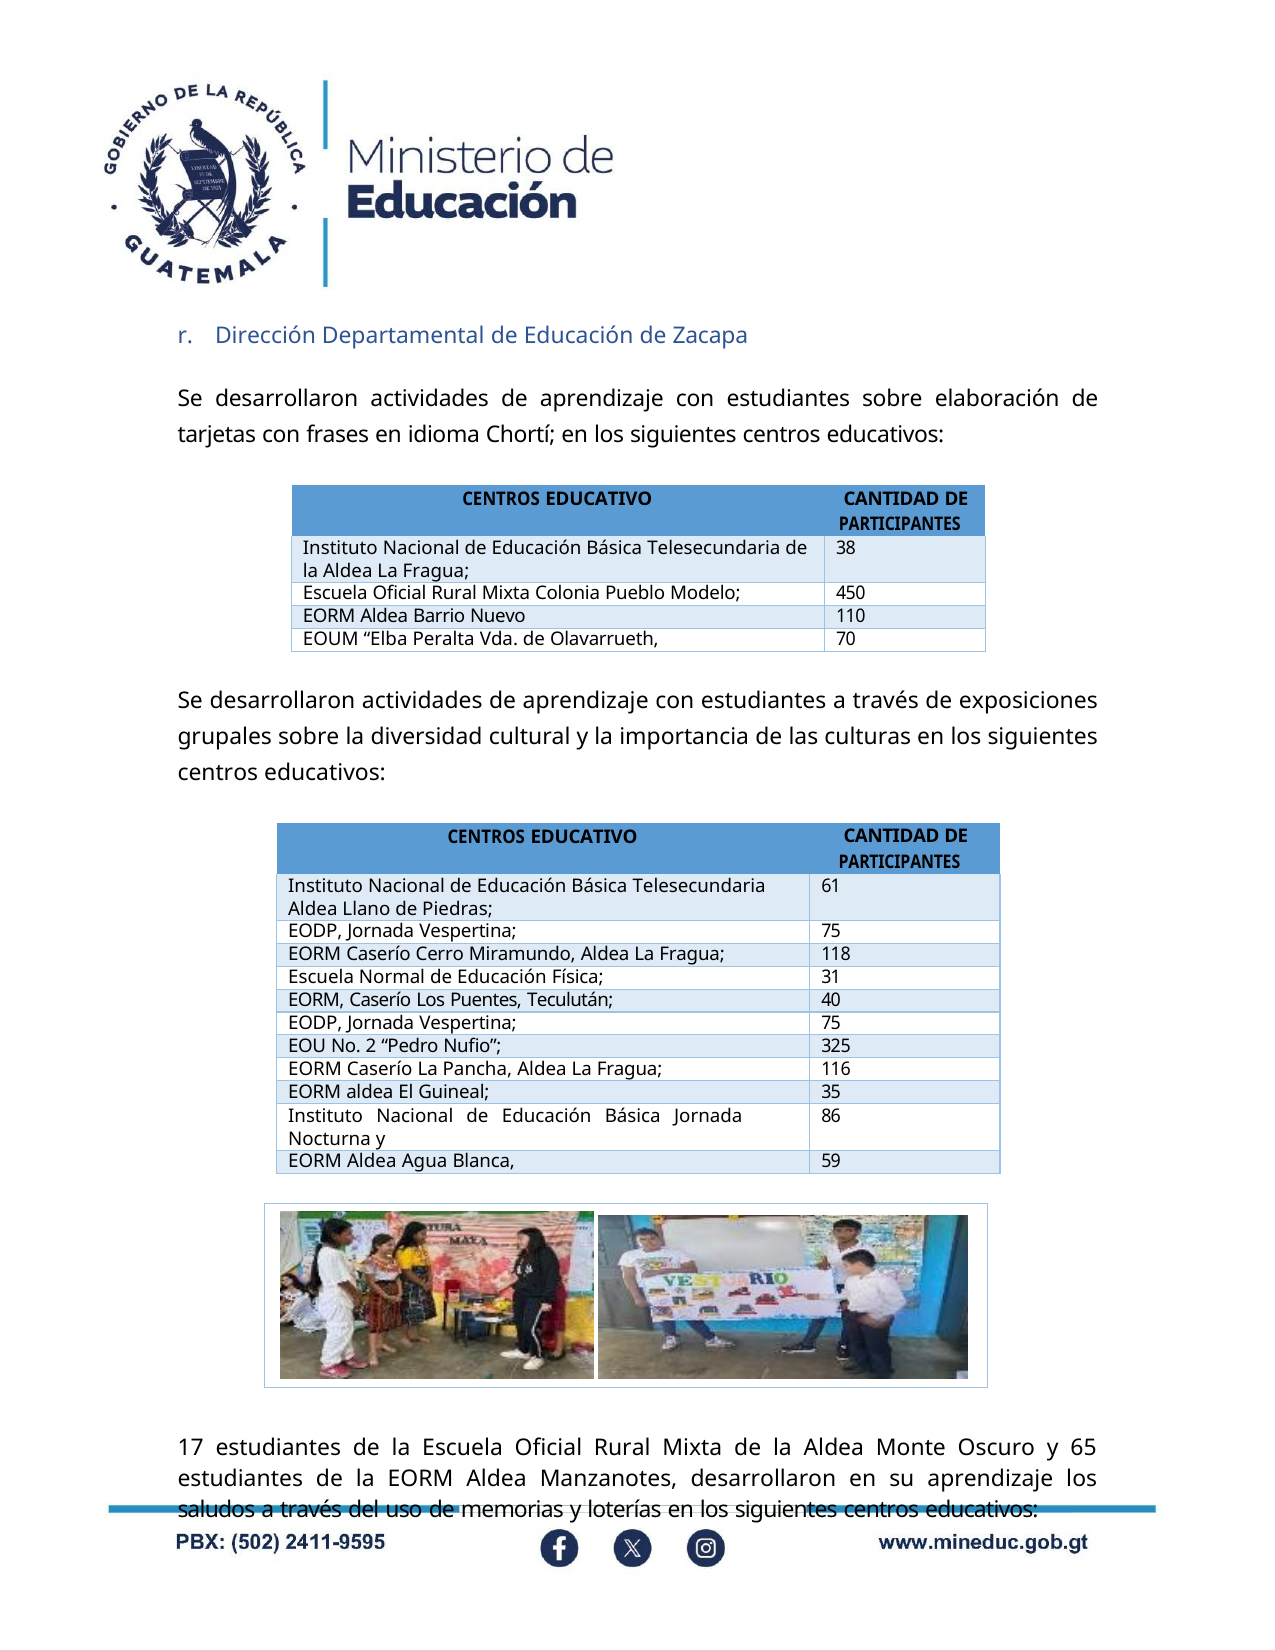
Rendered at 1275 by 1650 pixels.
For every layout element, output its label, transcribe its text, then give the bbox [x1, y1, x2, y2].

table_cell 35 [810, 1081, 999, 1103]
table_cell EORM Caserío Cerro Miramundo, Aldea La Fragua; [277, 944, 809, 966]
text Se desarrollaron actividades de aprendizaje con estudiantes a través de exposiciones grupales sobre la diversidad cultural y la importancia de las culturas en los siguientes centros educativos: [177, 684, 1098, 787]
table_cell Instituto Nacional de Educación Básica Jornada Nocturna y [277, 1104, 809, 1150]
table_cell Instituto Nacional de Educación Básica Telesecundaria de la Aldea La Fragua; [292, 536, 824, 582]
table_header CANTIDAD DE PARTICIPANTES [825, 485, 985, 536]
table_cell 59 [810, 1151, 999, 1173]
table_cell EOU No. 2 “Pedro Nufio”; [277, 1035, 809, 1057]
table_cell Instituto Nacional de Educación Básica Telesecundaria Aldea Llano de Piedras; [277, 874, 809, 920]
table_header CENTROS EDUCATIVO [277, 823, 810, 874]
table_cell 325 [810, 1035, 999, 1057]
table_cell 116 [810, 1058, 999, 1080]
table_header CENTROS EDUCATIVO [292, 485, 825, 536]
table_cell EORM Aldea Barrio Nuevo [292, 606, 824, 628]
table_cell EORM Aldea Agua Blanca, [277, 1151, 809, 1173]
table_cell 38 [825, 536, 985, 582]
table_cell 450 [825, 583, 985, 605]
text 17 estudiantes de la Escuela Oficial Rural Mixta de la Aldea Monte Oscuro y 65 estudiantes de la EORM Aldea Manzanotes, desarrollaron en su aprendizaje los saludos a través del uso de memorias y loterías en los siguientes centros educativos: [177, 1430, 1098, 1524]
table_cell 75 [810, 1013, 999, 1034]
table_cell EORM Caserío La Pancha, Aldea La Fragua; [277, 1058, 809, 1080]
table_cell 31 [810, 967, 999, 988]
table_cell 75 [810, 921, 999, 943]
table_cell 70 [825, 629, 985, 651]
table_cell EOUM “Elba Peralta Vda. de Olavarrueth, [292, 629, 824, 651]
table_cell 40 [810, 990, 999, 1011]
table_cell 61 [810, 874, 999, 920]
text Se desarrollaron actividades de aprendizaje con estudiantes sobre elaboración de tarjetas con frases en idioma Chortí; en los siguientes centros educativos: [177, 382, 1098, 449]
table_header CANTIDAD DE PARTICIPANTES [810, 823, 1000, 874]
table_cell 86 [810, 1104, 999, 1150]
table_cell EORM, Caserío Los Puentes, Teculután; [277, 990, 809, 1011]
table_cell EORM aldea El Guineal; [277, 1081, 809, 1103]
picture [98, 73, 1162, 1576]
list Dirección Departamental de Educación de Zacapa [177, 319, 1200, 351]
table_cell EODP, Jornada Vespertina; [277, 1013, 809, 1034]
table_cell EODP, Jornada Vespertina; [277, 921, 809, 943]
table_cell Escuela Oficial Rural Mixta Colonia Pueblo Modelo; [292, 583, 824, 605]
table_cell 118 [810, 944, 999, 966]
table_cell Escuela Normal de Educación Física; [277, 967, 809, 988]
table_cell 110 [825, 606, 985, 628]
